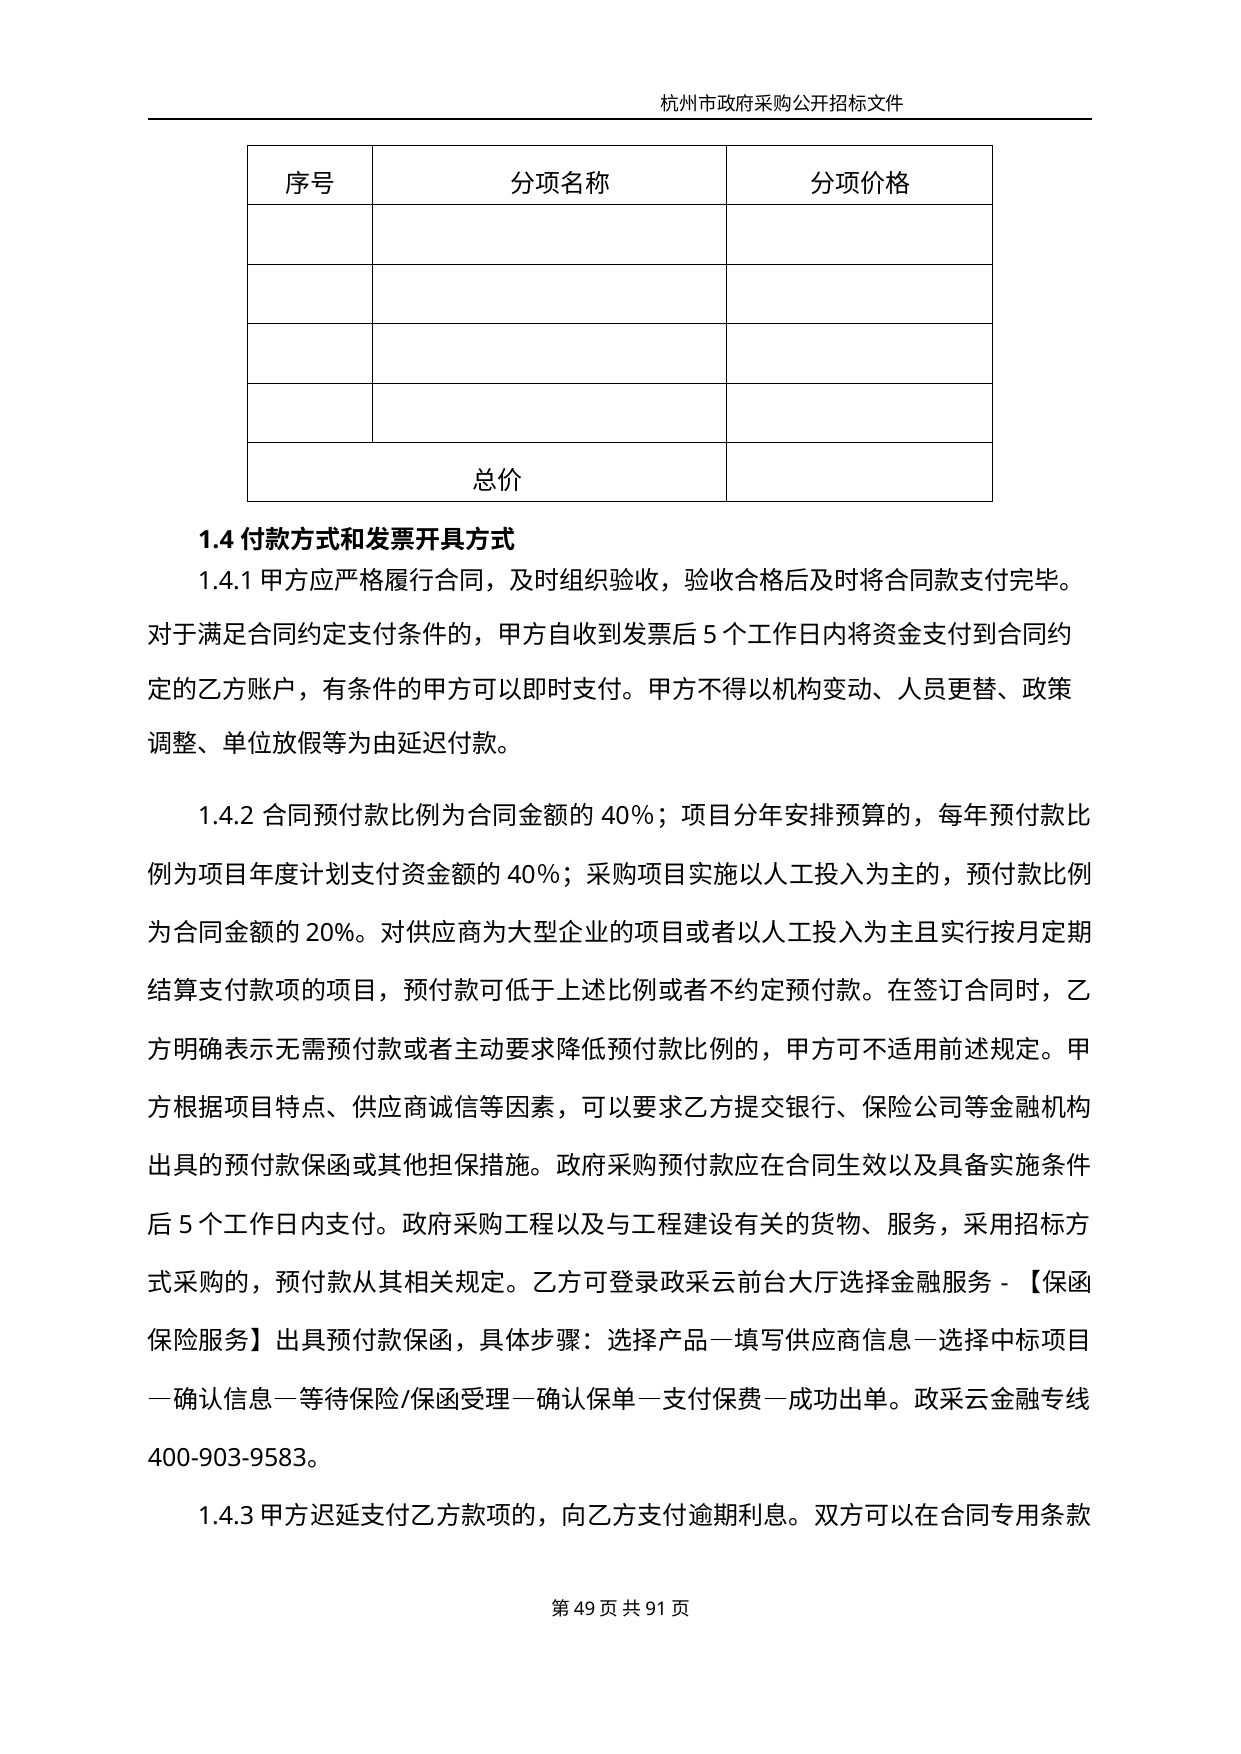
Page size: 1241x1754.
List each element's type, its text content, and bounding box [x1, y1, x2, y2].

table_header 分项名称 [373, 146, 726, 204]
table_cell [373, 384, 726, 442]
table_cell [248, 205, 372, 264]
text 1.4 付款方式和发票开具方式 [148, 502, 1092, 561]
table_cell 总价 [248, 443, 726, 501]
text 1.4.2 合同预付款比例为合同金额的40％；项目分年安排预算的，每年预付款比例为项目年度计划支付资金额的40％；采购项目实施以人工投入为主的，预付款比例为合同金额的20%。对供应商为大型企业的项目或者以人工投入为主且实行按月定期结算支付款项的项目，预付款可低于上述比例或者不约定预付款。在签订合同时，乙方明确表示无需预付款或者主动要求降低预付款比例的，甲方可不适用前述规定。甲方根据项目特点、供应商诚信等因素，可以要求乙方提交银行、保险公司等金融机构出具的预付款保函或其他担保措施。政府采购预付款应在合同生效以及具备实施条件后5个工作日内支付。政府采购工程以及与工程建设有关的货物、服务，采用招标方式采购的，预付款从其相关规定。乙方可登录政采云前台大厅选择金融服务 - 【保函保险服务】出具预付款保函，具体步骤：选择产品—填写供应商信息—选择中标项目—确认信息—等待保险/保函受理—确认保单—支付保费—成功出单。政采云金融专线400-903-9583。 [148, 778, 1092, 1478]
table_header 序号 [248, 146, 372, 204]
table_cell [373, 265, 726, 323]
table_cell [727, 443, 992, 501]
table_cell [248, 384, 372, 442]
table_cell [727, 384, 992, 442]
table_cell [373, 324, 726, 382]
table_cell [248, 265, 372, 323]
table_cell [727, 205, 992, 264]
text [148, 1478, 1092, 1536]
table_cell [248, 324, 372, 382]
table_header 分项价格 [727, 146, 992, 204]
table_cell [373, 205, 726, 264]
text 1.4.1甲方应严格履行合同，及时组织验收，验收合格后及时将合同款支付完毕。对于满足合同约定支付条件的，甲方自收到发票后5个工作日内将资金支付到合同约定的乙方账户，有条件的甲方可以即时支付。甲方不得以机构变动、人员更替、政策调整、单位放假等为由延迟付款。 [148, 561, 1092, 760]
table_cell [727, 265, 992, 323]
table_cell [727, 324, 992, 382]
